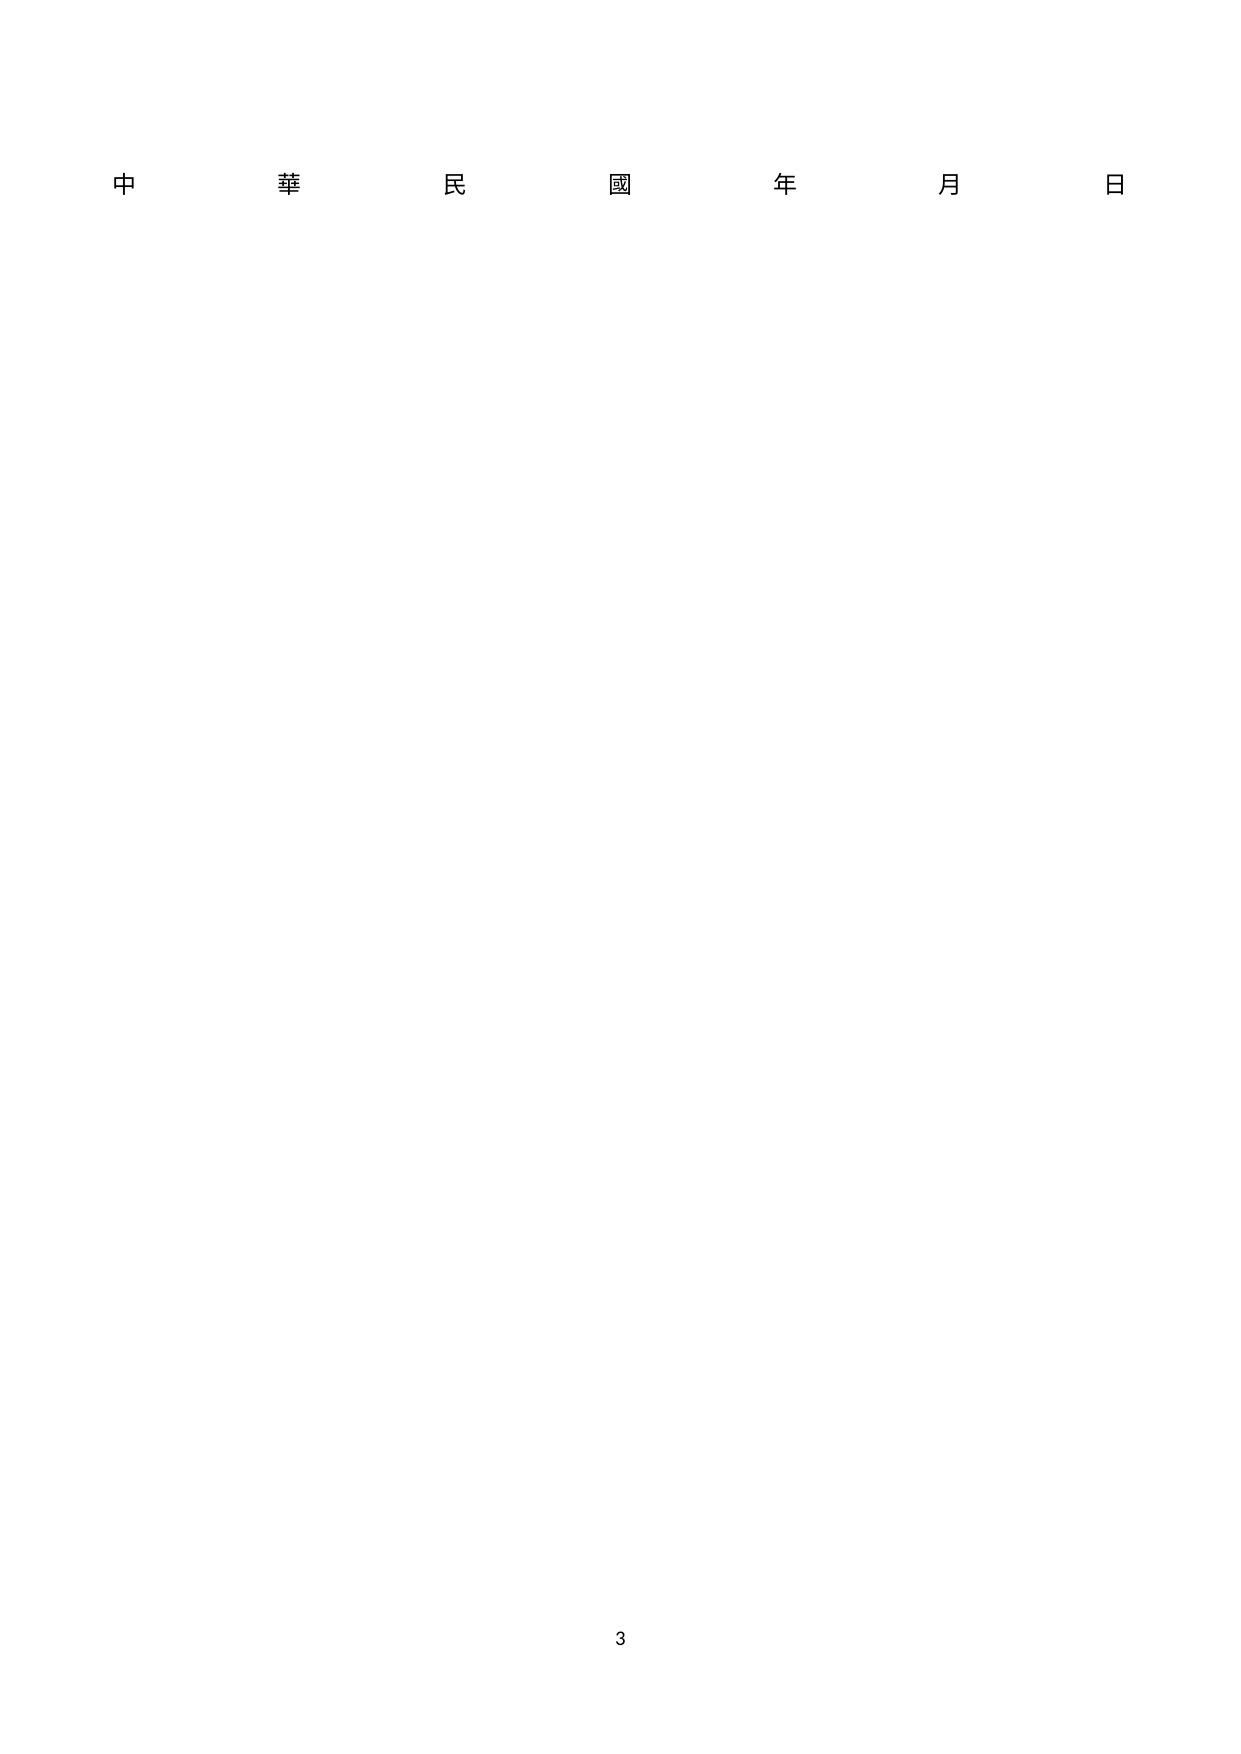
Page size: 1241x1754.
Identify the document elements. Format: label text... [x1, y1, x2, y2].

text 中華民國年月日 [112, 164, 1128, 202]
